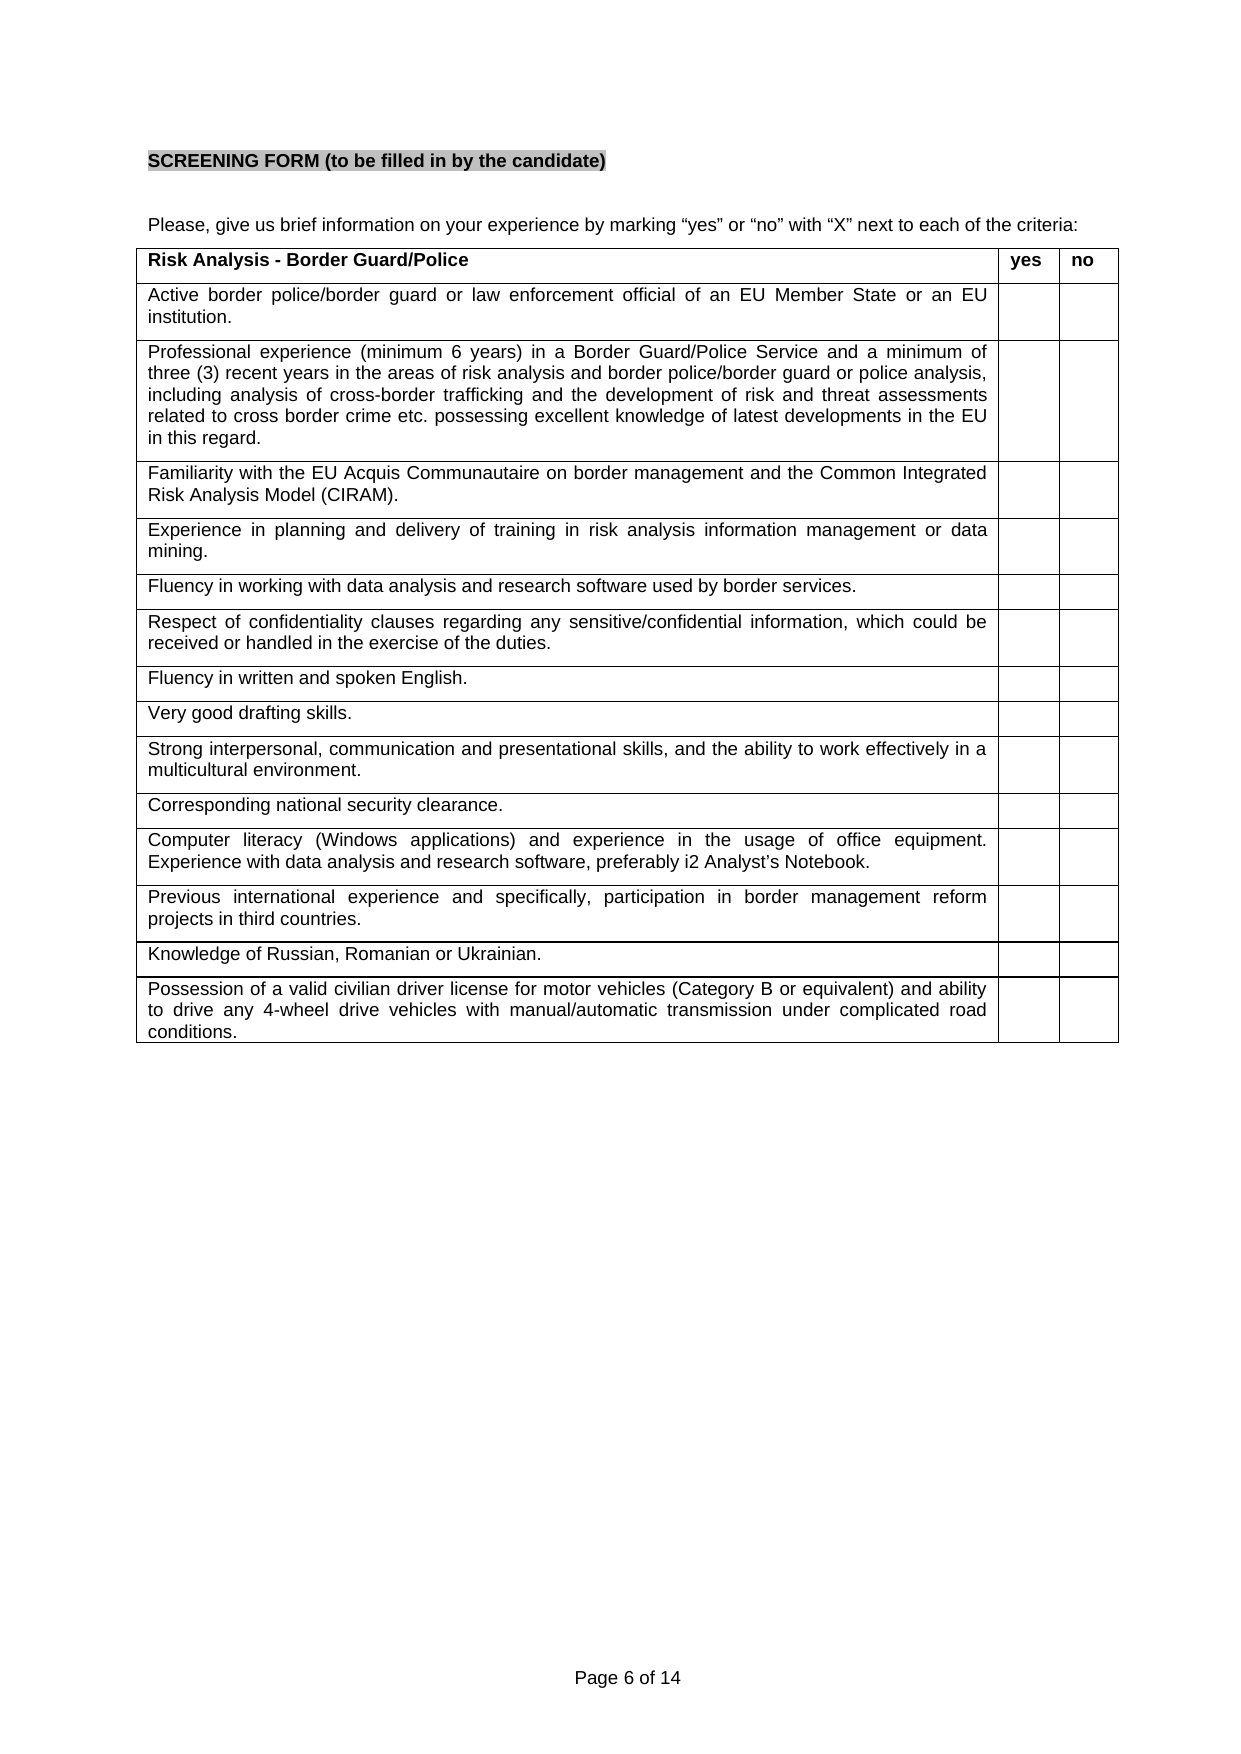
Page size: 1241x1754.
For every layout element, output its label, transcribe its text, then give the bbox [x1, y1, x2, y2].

table_cell [999, 702, 1059, 736]
table_header no [1060, 249, 1118, 283]
table_cell [1060, 519, 1118, 574]
table_cell Professional experience (minimum 6 years) in a Border Guard/Police Service and a minimum of three (3) recent years in the areas of risk analysis and border police/border guard or police analysis, including analysis of cross-border trafficking and the development of risk and threat assessments related to cross border crime etc. possessing excellent knowledge of latest developments in the EU in this regard. [137, 341, 998, 461]
table_cell Fluency in working with data analysis and research software used by border services. [137, 575, 998, 609]
table_cell [1060, 829, 1118, 885]
table_cell [1060, 667, 1118, 701]
table_cell Very good drafting skills. [137, 702, 998, 736]
table_cell [999, 978, 1059, 1042]
table_cell [999, 667, 1059, 701]
table_cell [999, 737, 1059, 793]
table_cell Computer literacy (Windows applications) and experience in the usage of office equipment. Experience with data analysis and research software, preferably i2 Analyst’s Notebook. [137, 829, 998, 885]
table_cell Fluency in written and spoken English. [137, 667, 998, 701]
table_cell [999, 462, 1059, 518]
table_cell [999, 829, 1059, 885]
table_cell Familiarity with the EU Acquis Communautaire on border management and the Common Integrated Risk Analysis Model (CIRAM). [137, 462, 998, 518]
table_cell Respect of confidentiality clauses regarding any sensitive/confidential information, which could be received or handled in the exercise of the duties. [137, 610, 998, 666]
table_cell [1060, 284, 1118, 339]
table_cell Corresponding national security clearance. [137, 794, 998, 828]
table_cell [1060, 737, 1118, 793]
table_cell [999, 943, 1059, 976]
table_cell [999, 575, 1059, 609]
table_cell Possession of a valid civilian driver license for motor vehicles (Category B or equivalent) and ability to drive any 4-wheel drive vehicles with manual/automatic transmission under complicated road conditions. [137, 978, 998, 1042]
table_cell [999, 519, 1059, 574]
table_header Risk Analysis - Border Guard/Police [137, 249, 998, 283]
table_cell Knowledge of Russian, Romanian or Ukrainian. [137, 943, 998, 976]
table_cell [1060, 794, 1118, 828]
text SCREENING FORM (to be filled in by the candidate) [148, 150, 1107, 201]
table_cell [1060, 341, 1118, 461]
table_cell [999, 794, 1059, 828]
table_cell [1060, 943, 1118, 976]
table_cell [1060, 886, 1118, 941]
table_cell Previous international experience and specifically, participation in border management reform projects in third countries. [137, 886, 998, 941]
table_cell [999, 284, 1059, 339]
table_cell [1060, 610, 1118, 666]
table_cell [1060, 978, 1118, 1042]
table_cell [1060, 575, 1118, 609]
text Please, give us brief information on your experience by marking “yes” or “no” with “X” next to each of the criteria: [148, 214, 1107, 235]
table_cell Experience in planning and delivery of training in risk analysis information management or data mining. [137, 519, 998, 574]
table_cell [999, 341, 1059, 461]
table_cell [999, 610, 1059, 666]
table_cell [1060, 462, 1118, 518]
table_cell Strong interpersonal, communication and presentational skills, and the ability to work effectively in a multicultural environment. [137, 737, 998, 793]
table_cell [1060, 702, 1118, 736]
table_header yes [999, 249, 1059, 283]
table_cell [999, 886, 1059, 941]
table_cell Active border police/border guard or law enforcement official of an EU Member State or an EU institution. [137, 284, 998, 339]
